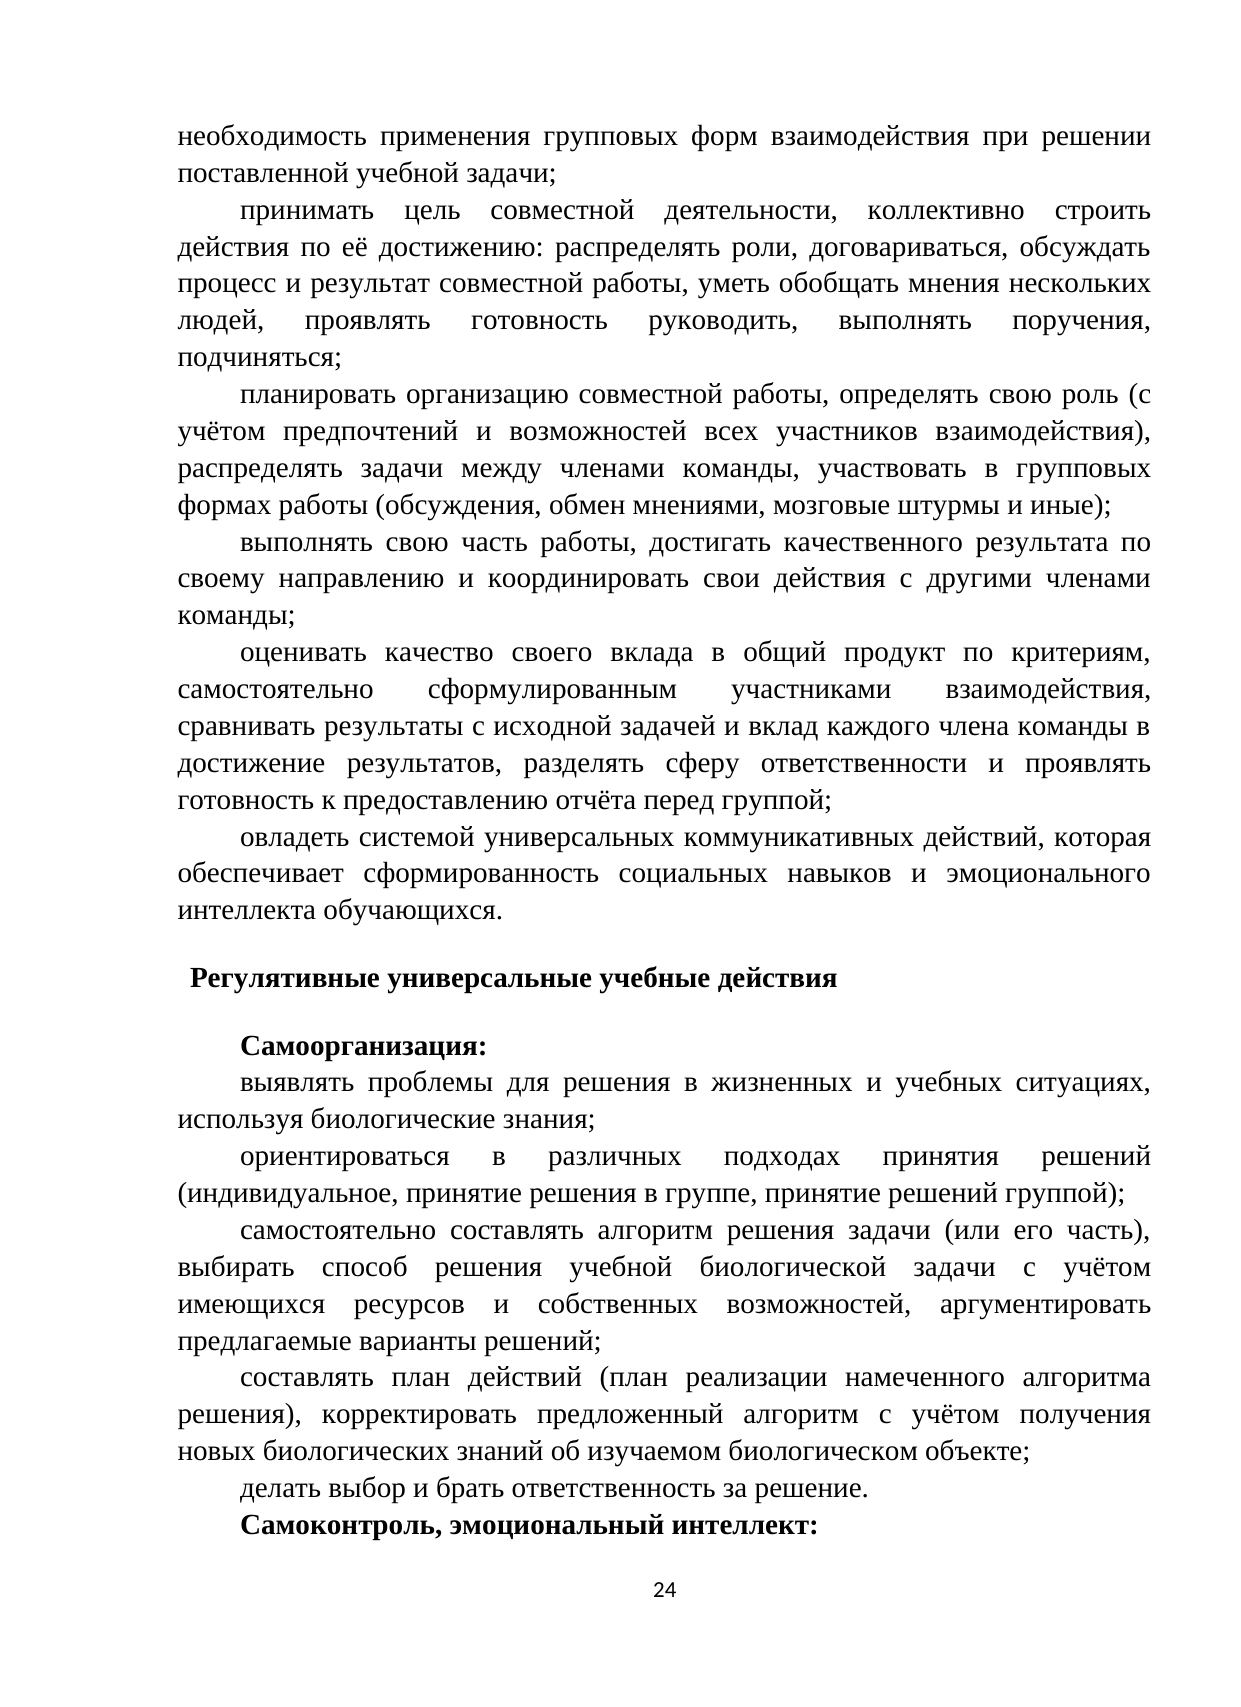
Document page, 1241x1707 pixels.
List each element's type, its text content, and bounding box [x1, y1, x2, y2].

text Самоорганизация: [177, 1028, 1152, 1061]
text составлять план действий (план реализации намеченного алгоритма решения), корректировать предложенный алгоритм с учётом получения новых биологических знаний об изучаемом биологическом объекте; [177, 1359, 1152, 1467]
text оценивать качество своего вклада в общий продукт по критериям, самостоятельно сформулированным участниками взаимодействия, сравнивать результаты с исходной задачей и вклад каждого члена команды в достижение результатов, разделять сферу ответственности и проявлять готовность к предоставлению отчёта перед группой; [177, 634, 1152, 815]
text ориентироваться в различных подходах принятия решений (индивидуальное, принятие решения в группе, принятие решений группой); [177, 1138, 1152, 1209]
text принимать цель совместной деятельности, коллективно строить действия по её достижению: распределять роли, договариваться, обсуждать процесс и результат совместной работы, уметь обобщать мнения нескольких людей, проявлять готовность руководить, выполнять поручения, подчиняться; [177, 192, 1152, 373]
text Регулятивные универсальные учебные действия [190, 960, 1152, 994]
text овладеть системой универсальных коммуникативных действий, которая обеспечивает сформированность социальных навыков и эмоционального интеллекта обучающихся. [177, 819, 1152, 926]
text выявлять проблемы для решения в жизненных и учебных ситуациях, используя биологические знания; [177, 1064, 1152, 1135]
text делать выбор и брать ответственность за решение. [177, 1470, 1152, 1504]
text планировать организацию совместной работы, определять свою роль (с учётом предпочтений и возможностей всех участников взаимодействия), распределять задачи между членами команды, участвовать в групповых формах работы (обсуждения, обмен мнениями, мозговые штурмы и иные); [177, 376, 1152, 520]
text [177, 118, 1152, 188]
text выполнять свою часть работы, достигать качественного результата по своему направлению и координировать свои действия с другими членами команды; [177, 524, 1152, 631]
text Самоконтроль, эмоциональный интеллект: [177, 1507, 1152, 1541]
text самостоятельно составлять алгоритм решения задачи (или его часть), выбирать способ решения учебной биологической задачи с учётом имеющихся ресурсов и собственных возможностей, аргументировать предлагаемые варианты решений; [177, 1212, 1152, 1356]
